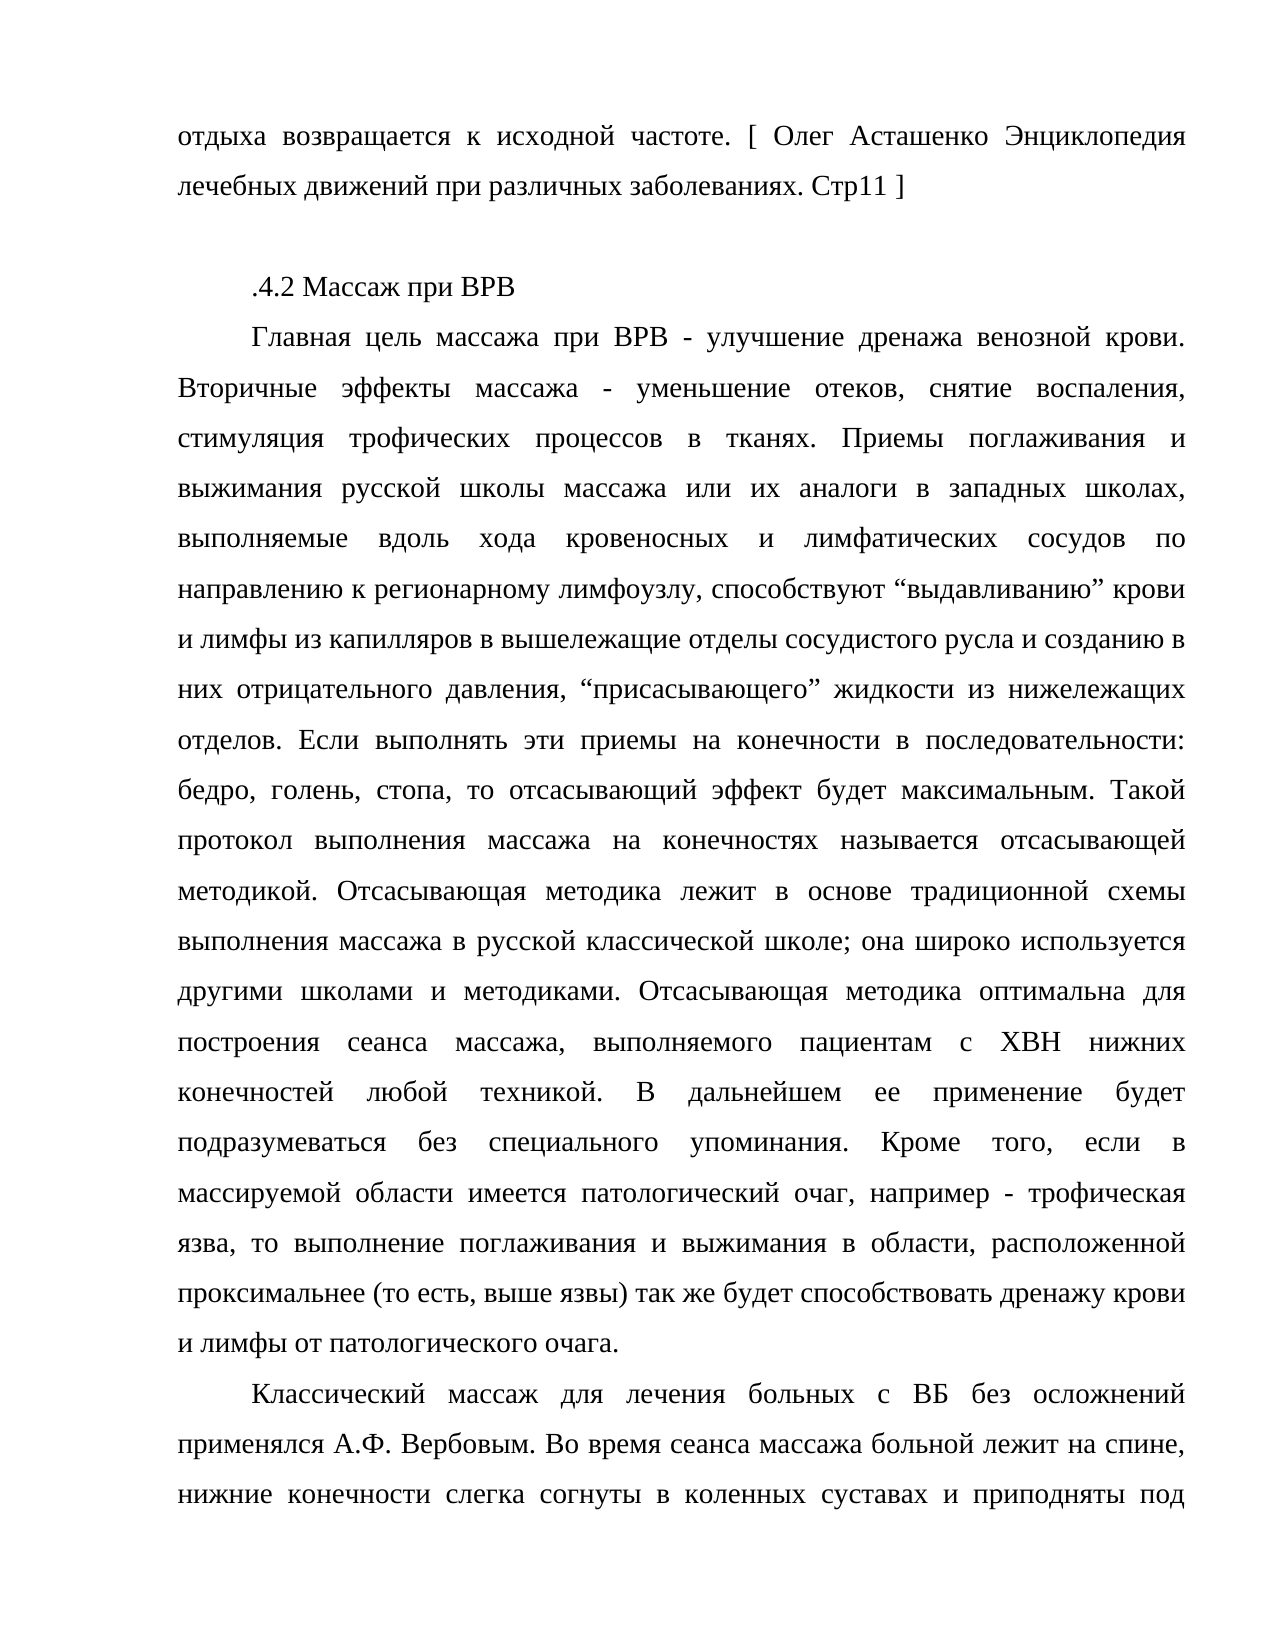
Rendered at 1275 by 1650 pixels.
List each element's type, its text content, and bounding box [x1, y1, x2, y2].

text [177, 1376, 1186, 1510]
text .4.2 Массаж при ВРВ [177, 269, 1186, 303]
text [177, 118, 1186, 202]
text Главная цель массажа при ВРВ - улучшение дренажа венозной крови. Вторичные эффекты массажа - уменьшение отеков, снятие воспаления, стимуляция трофических процессов в тканях. Приемы поглаживания и выжимания русской школы массажа или их аналоги в западных школах, выполняемые вдоль хода кровеносных и лимфатических сосудов по направлению к регионарному лимфоузлу, способствуют “выдавливанию” крови и лимфы из капилляров в вышележащие отделы сосудистого русла и созданию в них отрицательного давления, “присасывающего” жидкости из нижележащих отделов. Если выполнять эти приемы на конечности в последовательности: бедро, голень, стопа, то отсасывающий эффект будет максимальным. Такой протокол выполнения массажа на конечностях называется отсасывающей методикой. Отсасывающая методика лежит в основе традиционной схемы выполнения массажа в русской классической школе; она широко используется другими школами и методиками. Отсасывающая методика оптимальна для построения сеанса массажа, выполняемого пациентам с ХВН нижних конечностей любой техникой. В дальнейшем ее применение будет подразумеваться без специального упоминания. Кроме того, если в массируемой области имеется патологический очаг, например - трофическая язва, то выполнение поглаживания и выжимания в области, расположенной проксимальнее (то есть, выше язвы) так же будет способствовать дренажу крови и лимфы от патологического очага. [177, 319, 1186, 1359]
